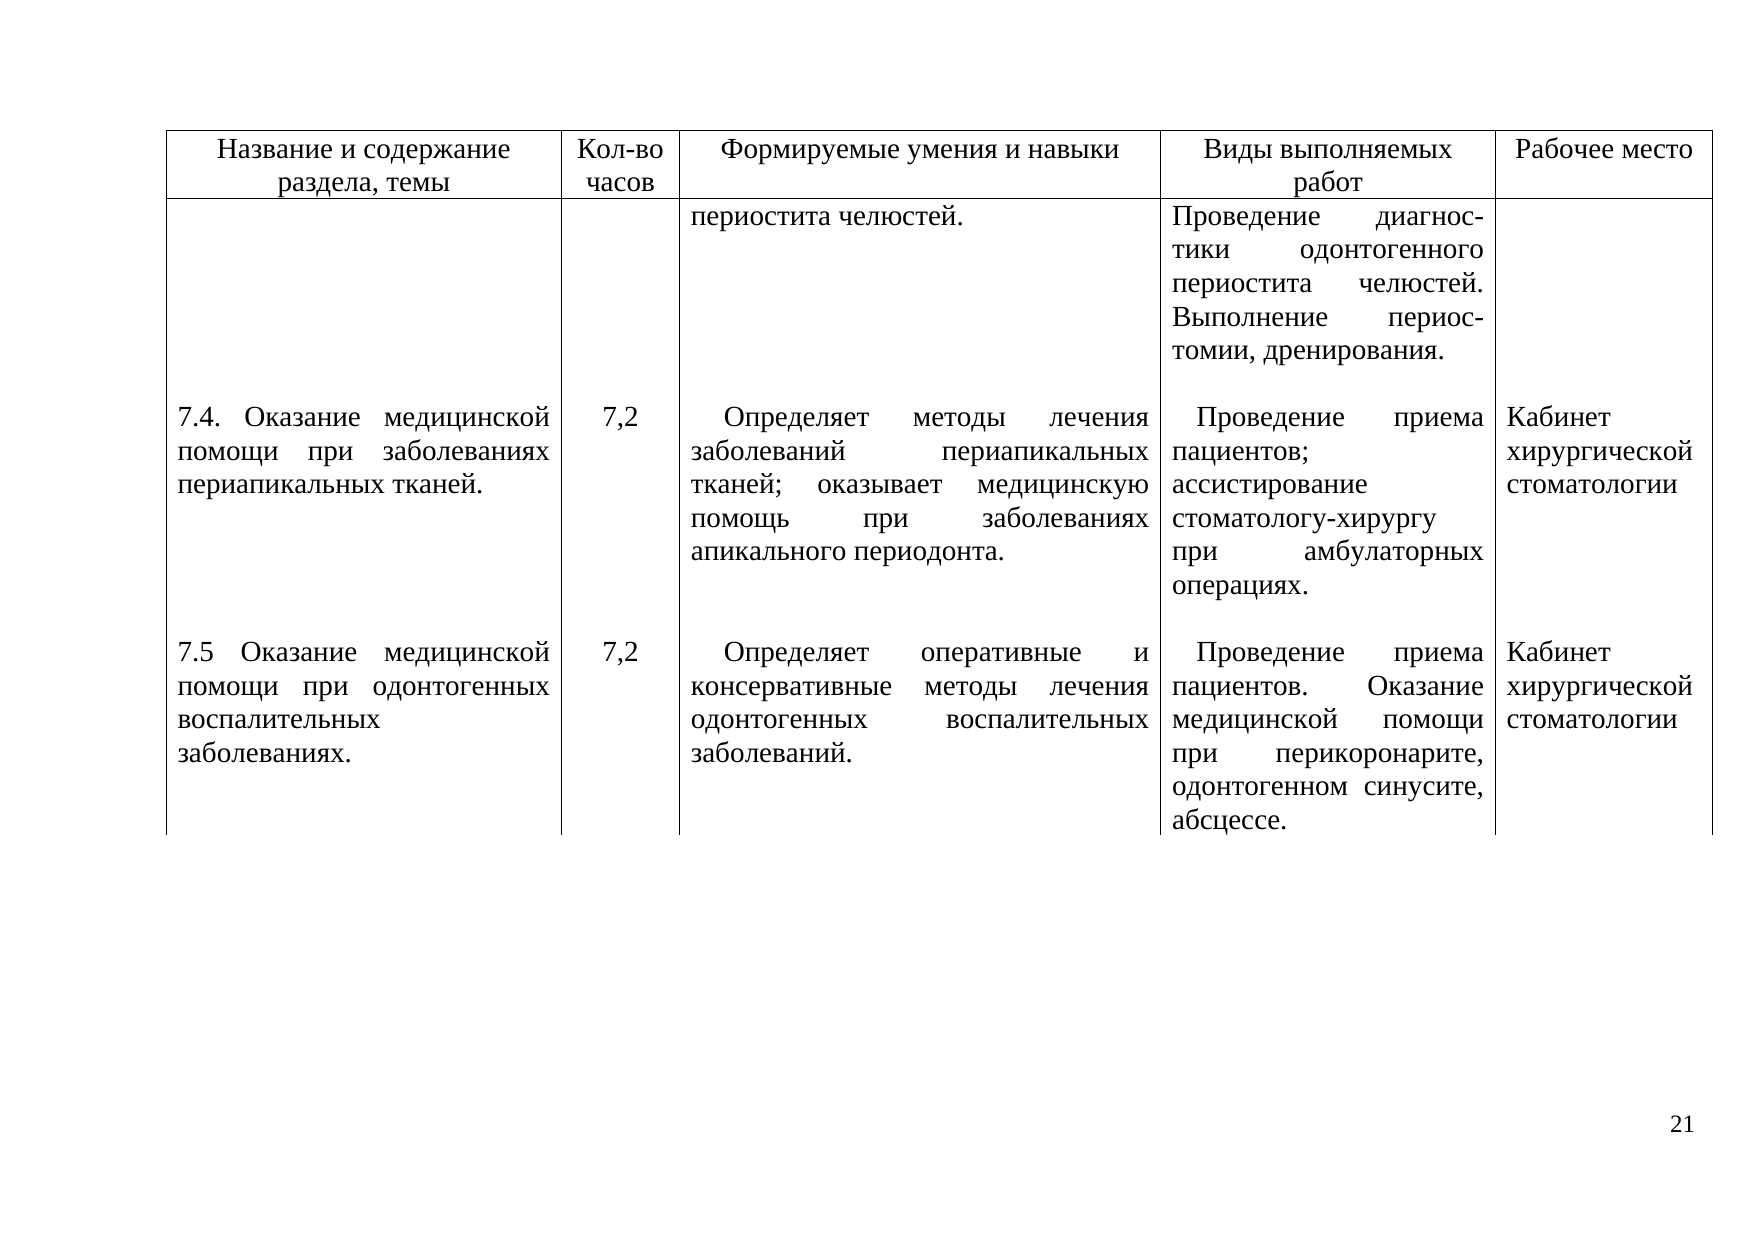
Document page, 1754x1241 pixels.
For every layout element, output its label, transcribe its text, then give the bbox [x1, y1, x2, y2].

table_header Виды выполняемых работ [1161, 131, 1495, 198]
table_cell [1496, 199, 1712, 835]
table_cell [167, 199, 561, 835]
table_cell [680, 199, 1160, 835]
table_header Формируемые умения и навыки [680, 131, 1160, 198]
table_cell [1161, 199, 1495, 835]
table_header Кол-во часов [562, 131, 679, 198]
table_cell 7,2 7,2 7,2 7,2 7,2 [562, 199, 679, 835]
table_header Название и содержание раздела, темы [167, 131, 561, 198]
table_header Рабочее место [1496, 131, 1712, 198]
